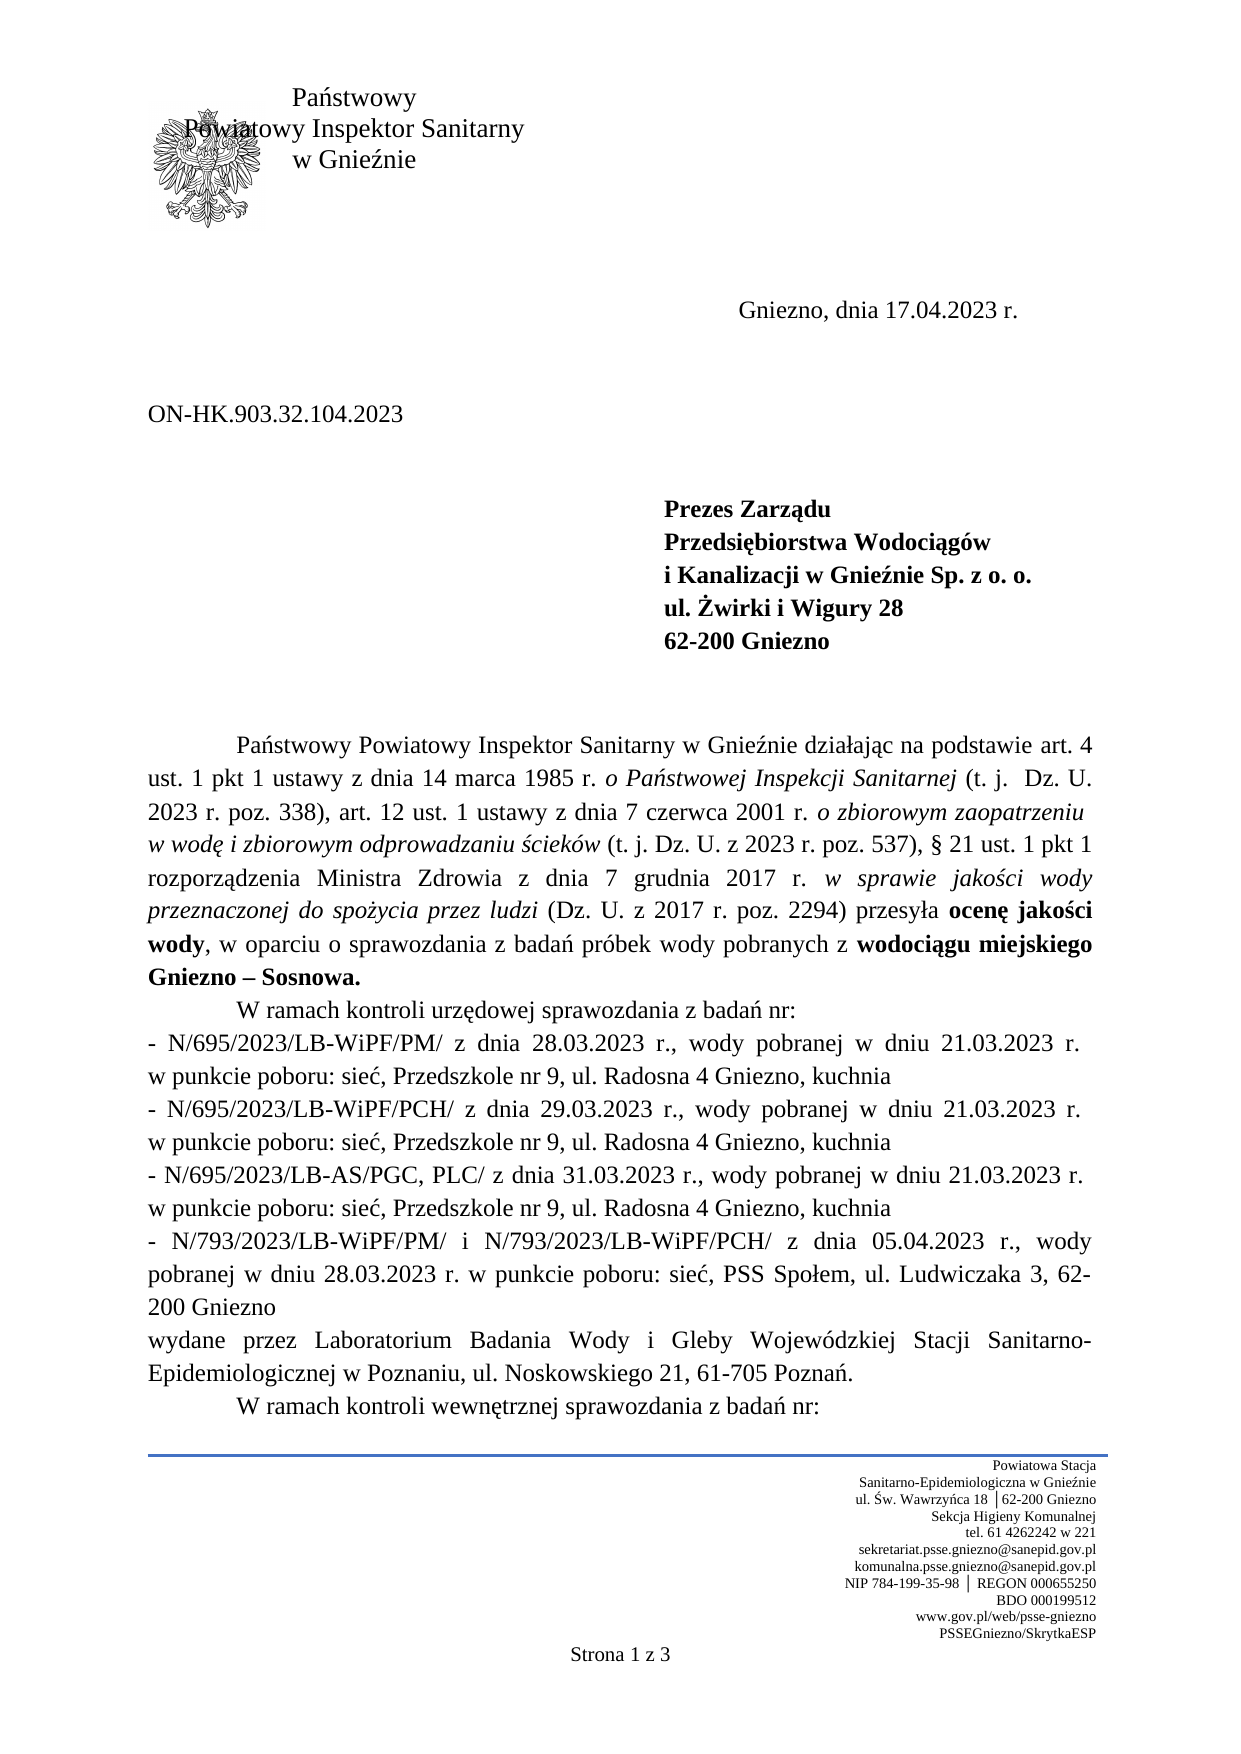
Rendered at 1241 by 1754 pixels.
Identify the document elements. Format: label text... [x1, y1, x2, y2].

text - N/793/2023/LB-WiPF/PM/ i N/793/2023/LB-WiPF/PCH/ z dnia 05.04.2023 r., wody pobranej w dniu 28.03.2023 r. w punkcie poboru: sieć, PSS Społem, ul. Ludwiczaka 3, 62-200 Gniezno [148, 1226, 1093, 1321]
text Przedsiębiorstwa Wodociągów [590, 527, 1093, 556]
text Gniezno, dnia 17.04.2023 r. [148, 295, 1093, 324]
text - N/695/2023/LB-WiPF/PCH/ z dnia 29.03.2023 r., wody pobranej w dniu 21.03.2023 r. w punkcie poboru: sieć, Przedszkole nr 9, ul. Radosna 4 Gniezno, kuchnia [148, 1094, 1093, 1156]
text W ramach kontroli wewnętrznej sprawozdania z badań nr: [148, 1391, 1093, 1420]
text ON-HK.903.32.104.2023 [148, 399, 1093, 427]
picture [147, 101, 267, 230]
text - N/695/2023/LB-AS/PGC, PLC/ z dnia 31.03.2023 r., wody pobranej w dniu 21.03.2023 r. w punkcie poboru: sieć, Przedszkole nr 9, ul. Radosna 4 Gniezno, kuchnia [148, 1160, 1093, 1222]
text Państwowy Powiatowy Inspektor Sanitarny w Gnieźnie działając na podstawie art. 4 ust. 1 pkt 1 ustawy z dnia 14 marca 1985 r. o Państwowej Inspekcji Sanitarnej (t. j. Dz. U. 2023 r. poz. 338), art. 12 ust. 1 ustawy z dnia 7 czerwca 2001 r. o zbiorowym zaopatrzeniu w wodę i zbiorowym odprowadzaniu ścieków (t. j. Dz. U. z 2023 r. poz. 537), § 21 ust. 1 pkt 1 rozporządzenia Ministra Zdrowia z dnia 7 grudnia 2017 r. w sprawie jakości wody przeznaczonej do spożycia przez ludzi (Dz. U. z 2017 r. poz. 2294) przesyła ocenę jakości wody, w oparciu o sprawozdania z badań próbek wody pobranych z wodociągu miejskiego Gniezno – Sosnowa. [148, 731, 1093, 990]
text - N/695/2023/LB-WiPF/PM/ z dnia 28.03.2023 r., wody pobranej w dniu 21.03.2023 r. w punkcie poboru: sieć, Przedszkole nr 9, ul. Radosna 4 Gniezno, kuchnia [148, 1028, 1093, 1089]
text wydane przez Laboratorium Badania Wody i Gleby Wojewódzkiej Stacji Sanitarno- Epidemiologicznej w Poznaniu, ul. Noskowskiego 21, 61-705 Poznań. [148, 1325, 1093, 1387]
text i Kanalizacji w Gnieźnie Sp. z o. o. [664, 560, 1093, 589]
text 62-200 Gniezno [590, 626, 1093, 655]
text ul. Żwirki i Wigury 28 [590, 593, 1093, 622]
text W ramach kontroli urzędowej sprawozdania z badań nr: [148, 995, 1093, 1023]
text Prezes Zarządu [590, 494, 1093, 523]
